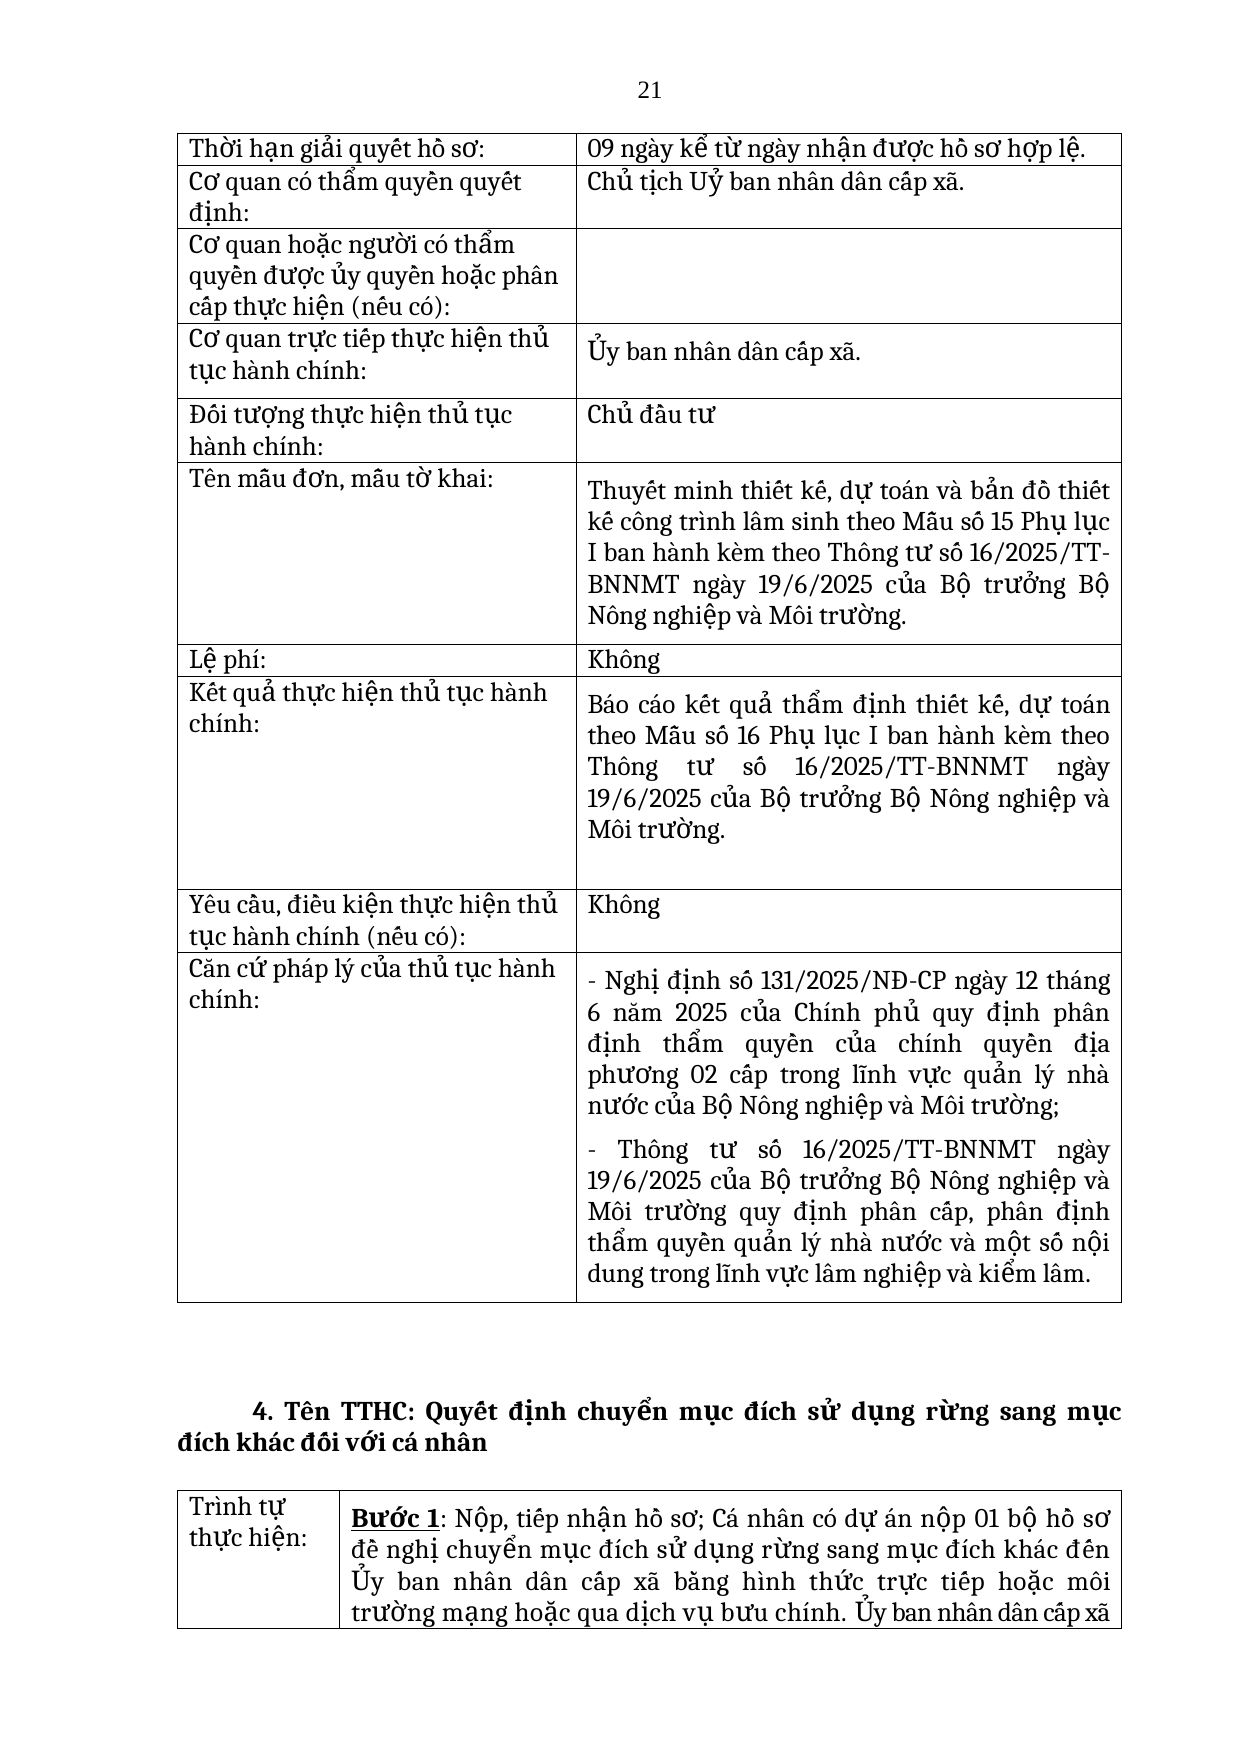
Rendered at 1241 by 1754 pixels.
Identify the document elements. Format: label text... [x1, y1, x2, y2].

table_cell Ủy ban nhân dân cấp xã. [577, 324, 1121, 398]
table_cell Chủ tịch Uỷ ban nhân dân cấp xã. [577, 166, 1121, 228]
table_cell Cơ quan có thẩm quyền quyết định: [178, 166, 576, 228]
table_cell Cơ quan hoặc người có thẩm quyền được ủy quyền hoặc phân cấp thực hiện (nếu có): [178, 229, 576, 322]
table_cell Lệ phí: [178, 645, 576, 676]
table_cell Không [577, 890, 1121, 952]
table_cell Báo cáo kết quả thẩm định thiết kế, dự toán theo Mẫu số 16 Phụ lục I ban hành kèm theo Thông tư số 16/2025/TT-BNNMT ngày 19/6/2025 của Bộ trưởng Bộ Nông nghiệp và Môi trường. [577, 677, 1121, 888]
table_cell Đối tượng thực hiện thủ tục hành chính: [178, 399, 576, 462]
table_cell Yêu cầu, điều kiện thực hiện thủ tục hành chính (nếu có): [178, 890, 576, 952]
table_cell Cơ quan trực tiếp thực hiện thủ tục hành chính: [178, 324, 576, 398]
table_cell Căn cứ pháp lý của thủ tục hành chính: [178, 953, 576, 1302]
table_header Trình tự thực hiện: [178, 1491, 339, 1628]
table_cell Không [577, 645, 1121, 676]
table_cell Thuyết minh thiết kế, dự toán và bản đồ thiết kế công trình lâm sinh theo Mẫu số 15 Phụ lục I ban hành kèm theo Thông tư số 16/2025/TT-BNNMT ngày 19/6/2025 của Bộ trưởng Bộ Nông nghiệp và Môi trường. [577, 463, 1121, 643]
table_cell Kết quả thực hiện thủ tục hành chính: [178, 677, 576, 888]
table_cell [577, 229, 1121, 322]
text 4. Tên TTHC: Quyết định chuyển mục đích sử dụng rừng sang mục đích khác đối với cá nhân [177, 1396, 1122, 1459]
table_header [340, 1491, 1121, 1628]
table_cell 09 ngày kể từ ngày nhận được hồ sơ hợp lệ. [577, 134, 1121, 165]
table_cell Thời hạn giải quyết hồ sơ: [178, 134, 576, 165]
table_cell Tên mẫu đơn, mẫu tờ khai: [178, 463, 576, 643]
table_cell Chủ đầu tư [577, 399, 1121, 462]
table_cell - Nghị định số 131/2025/NĐ-CP ngày 12 tháng 6 năm 2025 của Chính phủ quy định phân định thẩm quyền của chính quyền địa phương 02 cấp trong lĩnh vực quản lý nhà nước của Bộ Nông nghiệp và Môi trường; - Thông tư số 16/2025/TT-BNNMT ngày 19/6/2025 của Bộ trưởng Bộ Nông nghiệp và Môi trường quy định phân cấp, phân định thẩm quyền quản lý nhà nước và một số nội dung trong lĩnh vực lâm nghiệp và kiểm lâm. [577, 953, 1121, 1302]
